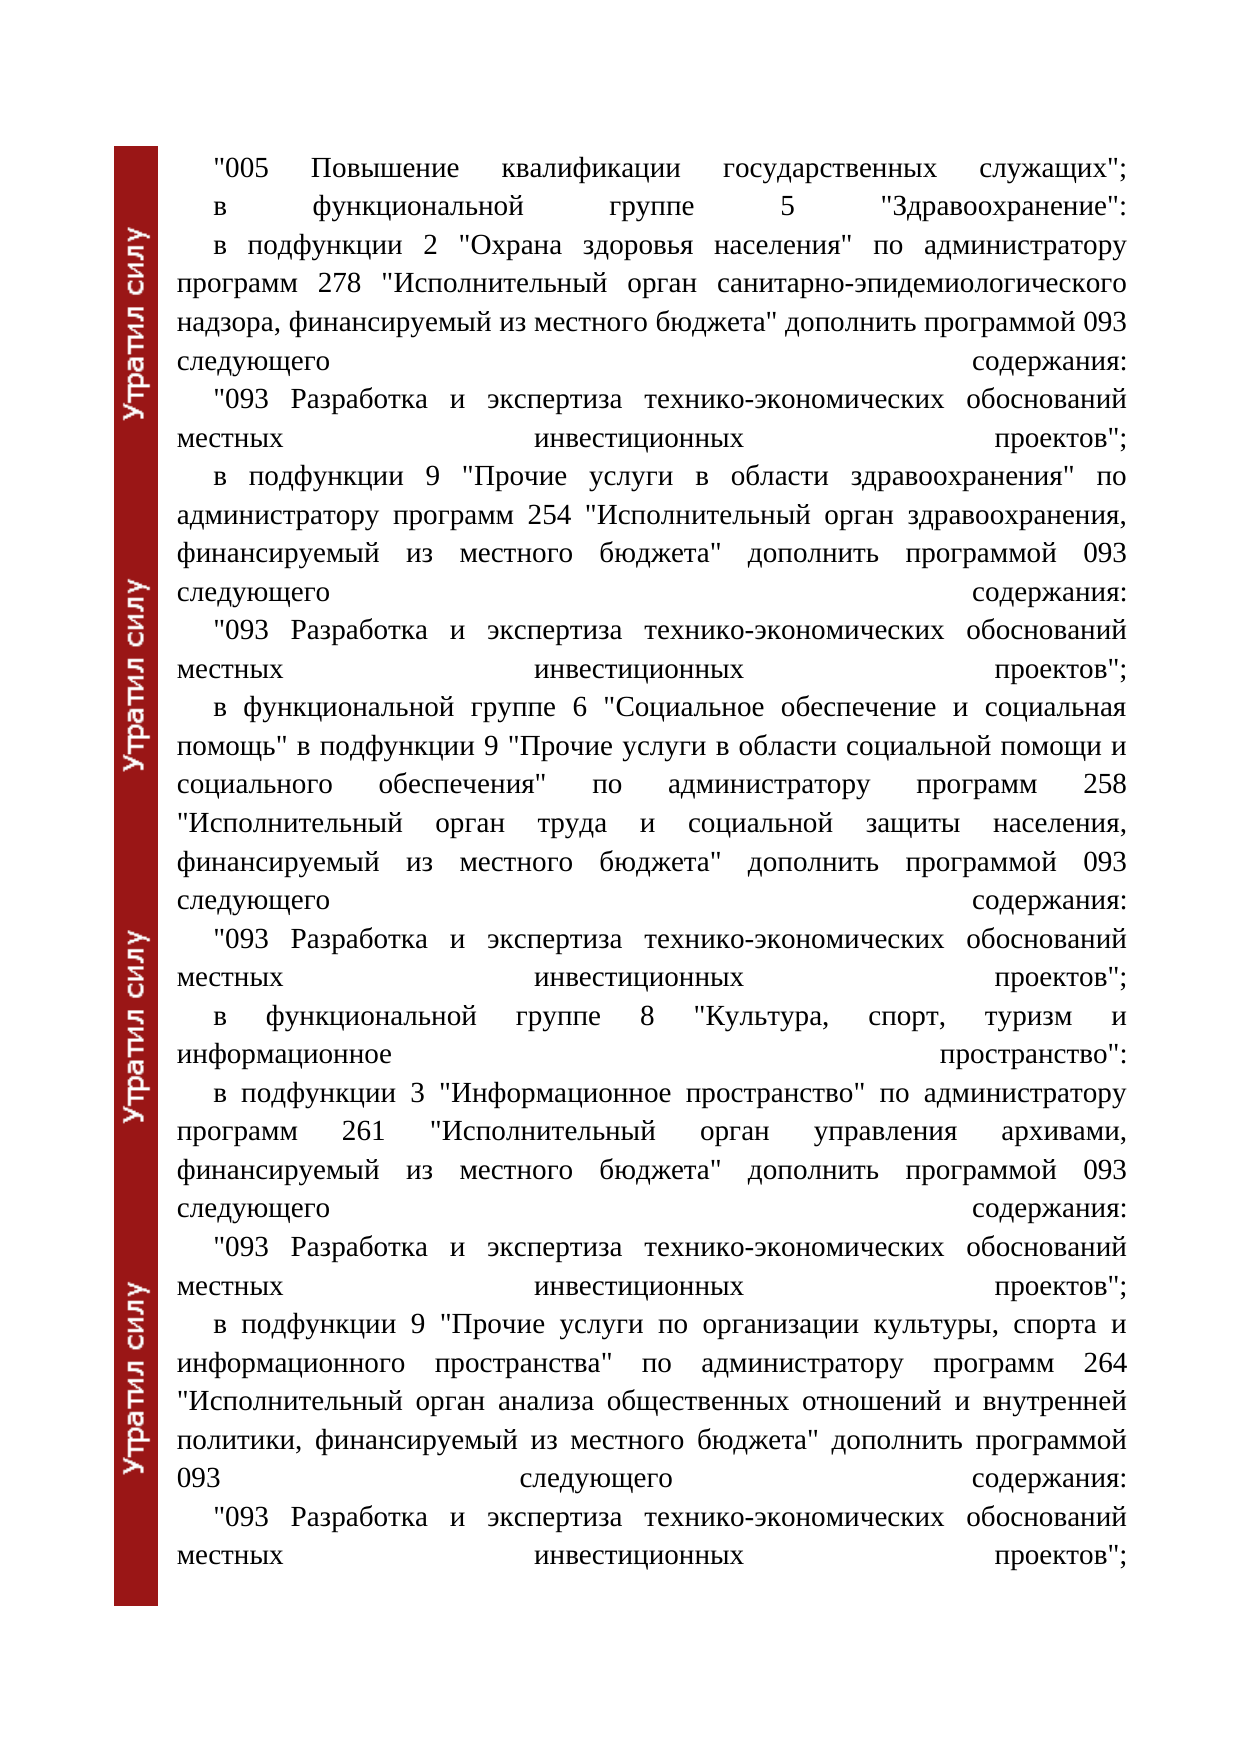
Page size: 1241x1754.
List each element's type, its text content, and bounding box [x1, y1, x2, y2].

picture [114, 1571, 158, 1606]
picture [114, 146, 158, 150]
